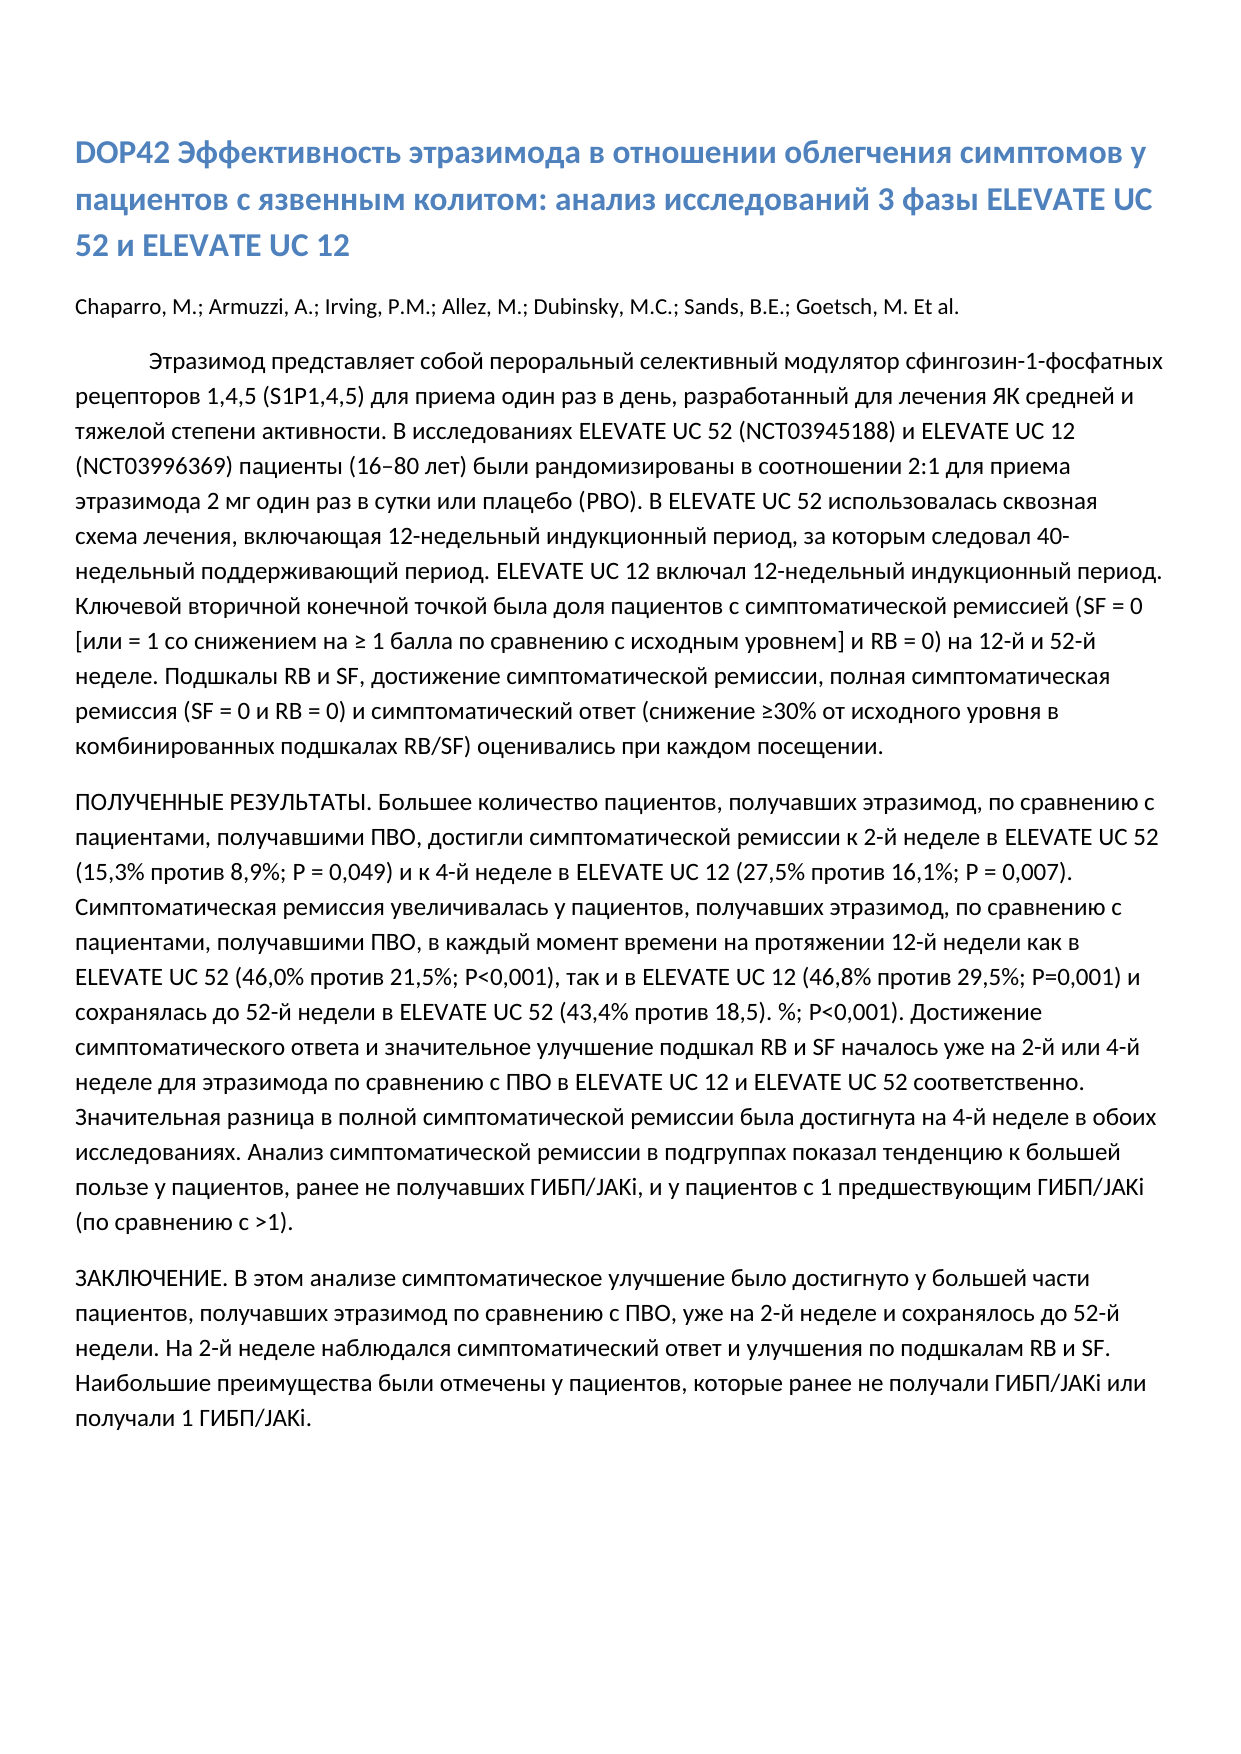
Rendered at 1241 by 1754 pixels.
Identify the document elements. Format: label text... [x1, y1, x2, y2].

text ЗАКЛЮЧЕНИЕ. В этом анализе симптоматическое улучшение было достигнуто у большей части пациентов, получавших этразимод по сравнению с ПВО, уже на 2-й неделе и сохранялось до 52-й недели. На 2-й неделе наблюдался симптоматический ответ и улучшения по подшкалам RB и SF. Наибольшие преимущества были отмечены у пациентов, которые ранее не получали ГИБП/JAKi или получали 1 ГИБП/JAKi. [75, 1262, 1165, 1432]
text Этразимод представляет собой пероральный селективный модулятор сфингозин-1-фосфатных рецепторов 1,4,5 (S1P1,4,5) для приема один раз в день, разработанный для лечения ЯК средней и тяжелой степени активности. В исследованиях ELEVATE UC 52 (NCT03945188) и ELEVATE UC 12 (NCT03996369) пациенты (16–80 лет) были рандомизированы в соотношении 2:1 для приема этразимода 2 мг один раз в сутки или плацебо (PBO). В ELEVATE UC 52 использовалась сквозная схема лечения, включающая 12-недельный индукционный период, за которым следовал 40-недельный поддерживающий период. ELEVATE UC 12 включал 12-недельный индукционный период. Ключевой вторичной конечной точкой была доля пациентов с симптоматической ремиссией (SF = 0 [или = 1 со снижением на ≥ 1 балла по сравнению с исходным уровнем] и RB = 0) на 12-й и 52-й неделе. Подшкалы RB и SF, достижение симптоматической ремиссии, полная симптоматическая ремиссия (SF = 0 и RB = 0) и симптоматический ответ (снижение ≥30% от исходного уровня в комбинированных подшкалах RB/SF) оценивались при каждом посещении. [75, 345, 1165, 761]
text Chaparro, M.; Armuzzi, A.; Irving, P.M.; Allez, M.; Dubinsky, M.C.; Sands, B.E.; Goetsch, M. Et al. [75, 292, 1165, 320]
text DOP42 Эффективность этразимода в отношении облегчения симптомов у пациентов с язвенным колитом: анализ исследований 3 фазы ELEVATE UC 52 и ELEVATE UC 12 [75, 131, 1165, 265]
text ПОЛУЧЕННЫЕ РЕЗУЛЬТАТЫ. Большее количество пациентов, получавших этразимод, по сравнению с пациентами, получавшими ПВО, достигли симптоматической ремиссии к 2-й неделе в ELEVATE UC 52 (15,3% против 8,9%; P = 0,049) и к 4-й неделе в ELEVATE UC 12 (27,5% против 16,1%; P = 0,007). Симптоматическая ремиссия увеличивалась у пациентов, получавших этразимод, по сравнению с пациентами, получавшими ПВО, в каждый момент времени на протяжении 12-й недели как в ELEVATE UC 52 (46,0% против 21,5%; P<0,001), так и в ELEVATE UC 12 (46,8% против 29,5%; P=0,001) и сохранялась до 52-й недели в ELEVATE UC 52 (43,4% против 18,5). %; P<0,001). Достижение симптоматического ответа и значительное улучшение подшкал RB и SF началось уже на 2-й или 4-й неделе для этразимода по сравнению с ПВО в ELEVATE UC 12 и ELEVATE UC 52 соответственно. Значительная разница в полной симптоматической ремиссии была достигнута на 4-й неделе в обоих исследованиях. Анализ симптоматической ремиссии в подгруппах показал тенденцию к большей пользе у пациентов, ранее не получавших ГИБП/JAKi, и у пациентов с 1 предшествующим ГИБП/JAKi (по сравнению с >1). [75, 786, 1165, 1236]
